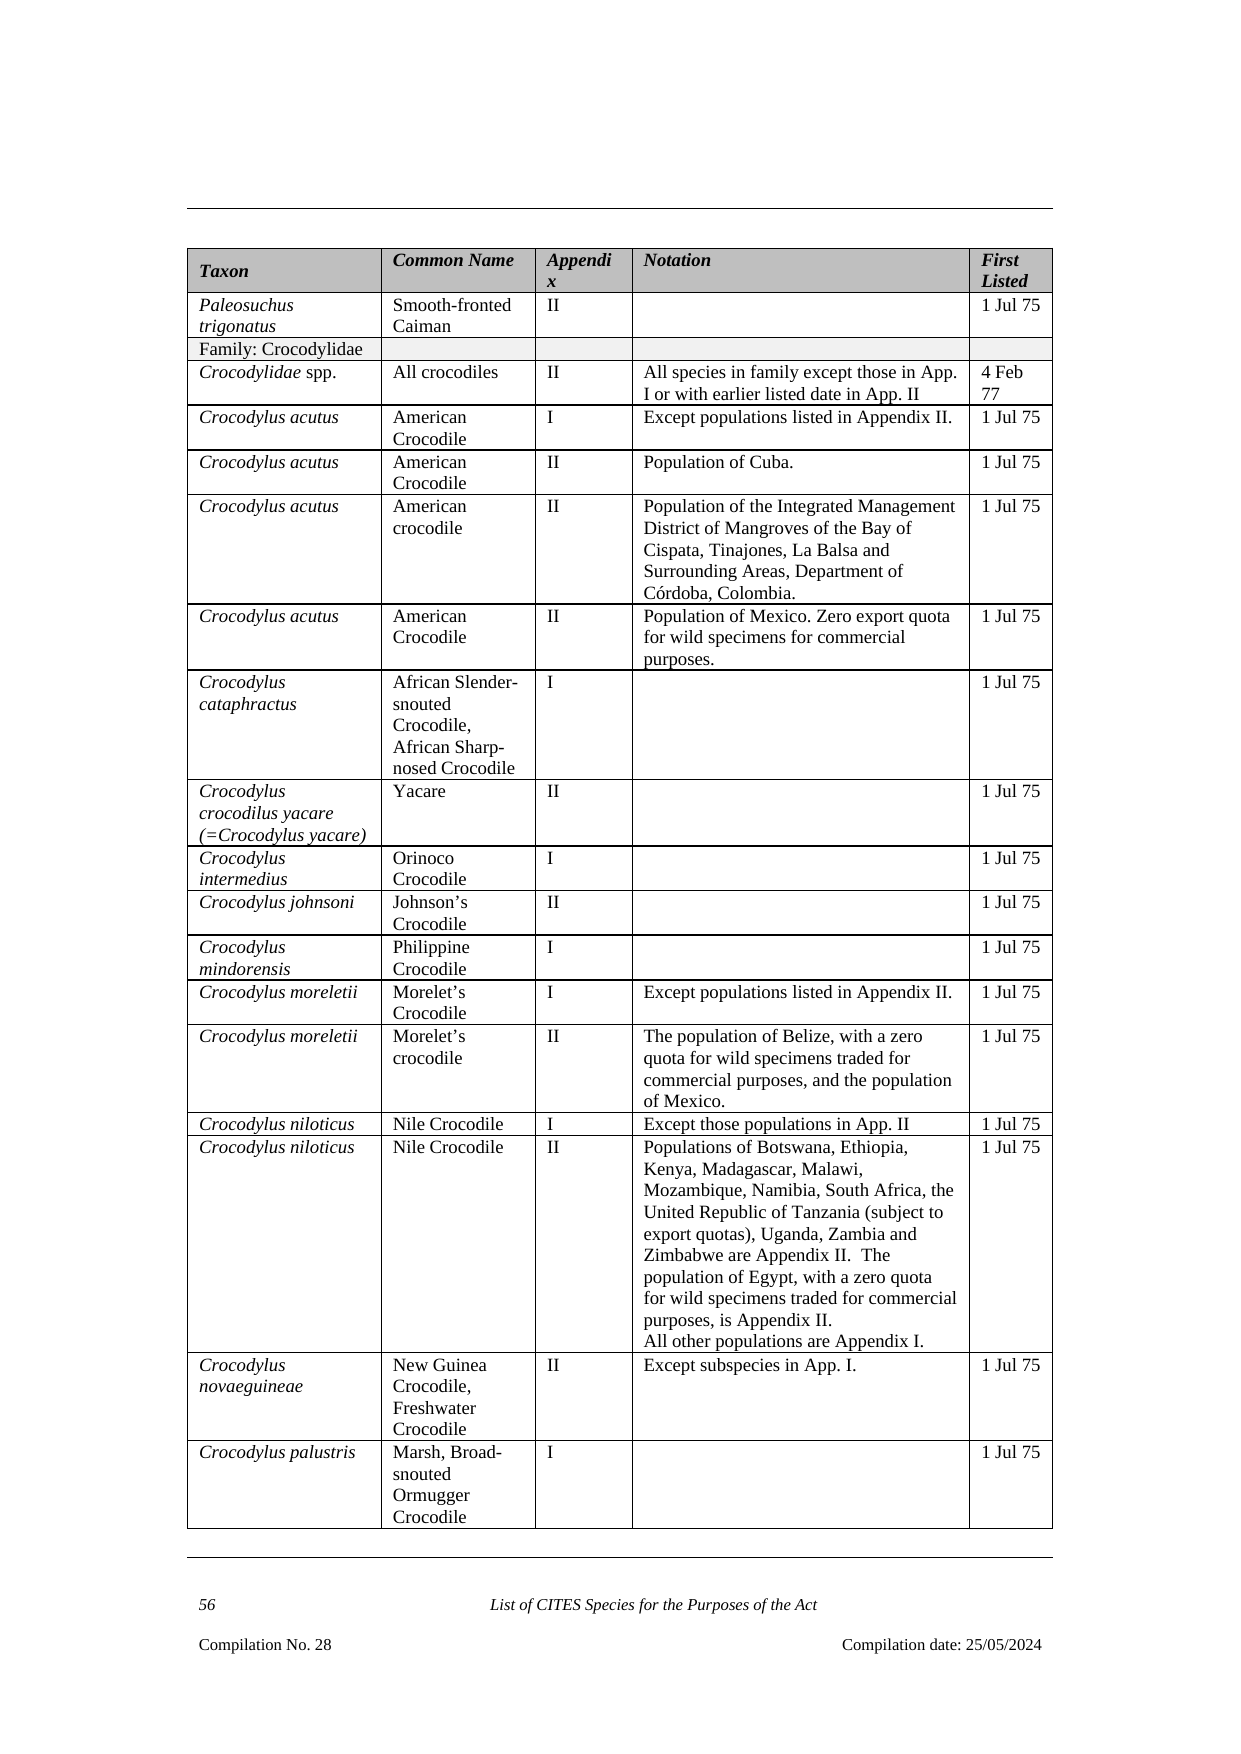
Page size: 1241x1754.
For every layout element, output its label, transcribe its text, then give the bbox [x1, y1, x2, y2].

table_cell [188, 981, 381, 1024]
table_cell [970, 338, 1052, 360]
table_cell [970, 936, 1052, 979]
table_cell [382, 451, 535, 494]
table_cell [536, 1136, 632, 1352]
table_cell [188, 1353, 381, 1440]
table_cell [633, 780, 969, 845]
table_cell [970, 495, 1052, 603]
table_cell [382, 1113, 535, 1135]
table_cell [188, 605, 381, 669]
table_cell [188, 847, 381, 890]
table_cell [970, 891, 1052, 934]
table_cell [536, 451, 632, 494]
table_header Appendix [536, 249, 632, 292]
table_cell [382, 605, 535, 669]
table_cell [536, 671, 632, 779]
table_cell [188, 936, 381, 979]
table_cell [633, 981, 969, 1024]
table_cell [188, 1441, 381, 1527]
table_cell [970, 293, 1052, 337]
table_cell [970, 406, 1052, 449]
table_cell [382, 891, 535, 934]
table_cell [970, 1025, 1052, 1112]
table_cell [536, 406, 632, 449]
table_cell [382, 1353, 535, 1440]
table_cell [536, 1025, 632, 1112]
table_header Common Name [382, 249, 535, 292]
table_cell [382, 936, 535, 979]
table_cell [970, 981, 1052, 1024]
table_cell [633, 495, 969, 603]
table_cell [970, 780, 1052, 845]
table_header First Listed [970, 249, 1052, 292]
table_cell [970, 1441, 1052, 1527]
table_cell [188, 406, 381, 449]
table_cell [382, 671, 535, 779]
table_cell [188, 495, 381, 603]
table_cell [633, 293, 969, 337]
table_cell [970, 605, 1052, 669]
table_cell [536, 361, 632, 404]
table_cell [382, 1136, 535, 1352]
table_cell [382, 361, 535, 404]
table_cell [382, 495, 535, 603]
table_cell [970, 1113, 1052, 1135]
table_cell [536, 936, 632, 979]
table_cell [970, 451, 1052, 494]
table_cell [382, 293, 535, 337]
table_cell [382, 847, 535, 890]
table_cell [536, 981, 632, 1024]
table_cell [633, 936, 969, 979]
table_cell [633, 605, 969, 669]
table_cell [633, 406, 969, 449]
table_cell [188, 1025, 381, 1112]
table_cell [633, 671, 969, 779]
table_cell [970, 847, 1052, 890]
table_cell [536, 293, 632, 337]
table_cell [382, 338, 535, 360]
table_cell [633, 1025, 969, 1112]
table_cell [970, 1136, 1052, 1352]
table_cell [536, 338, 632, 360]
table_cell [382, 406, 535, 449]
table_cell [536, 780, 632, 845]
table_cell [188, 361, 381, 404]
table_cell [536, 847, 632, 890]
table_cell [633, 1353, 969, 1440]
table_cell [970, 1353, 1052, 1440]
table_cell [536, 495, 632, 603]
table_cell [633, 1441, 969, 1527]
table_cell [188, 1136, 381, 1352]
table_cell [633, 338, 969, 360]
table_header Taxon [188, 249, 381, 292]
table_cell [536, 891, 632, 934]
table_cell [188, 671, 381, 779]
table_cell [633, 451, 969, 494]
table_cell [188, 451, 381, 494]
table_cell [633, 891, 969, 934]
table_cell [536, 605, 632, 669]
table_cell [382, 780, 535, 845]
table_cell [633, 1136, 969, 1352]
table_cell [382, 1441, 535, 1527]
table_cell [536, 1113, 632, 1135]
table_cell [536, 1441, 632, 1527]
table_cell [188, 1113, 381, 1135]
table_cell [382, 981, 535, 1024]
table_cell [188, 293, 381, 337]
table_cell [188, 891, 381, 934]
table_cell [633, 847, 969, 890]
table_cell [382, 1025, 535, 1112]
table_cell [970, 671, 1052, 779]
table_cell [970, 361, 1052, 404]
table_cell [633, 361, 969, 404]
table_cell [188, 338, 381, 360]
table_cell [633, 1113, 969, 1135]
table_header Notation [633, 249, 969, 292]
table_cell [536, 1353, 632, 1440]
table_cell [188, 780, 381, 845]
